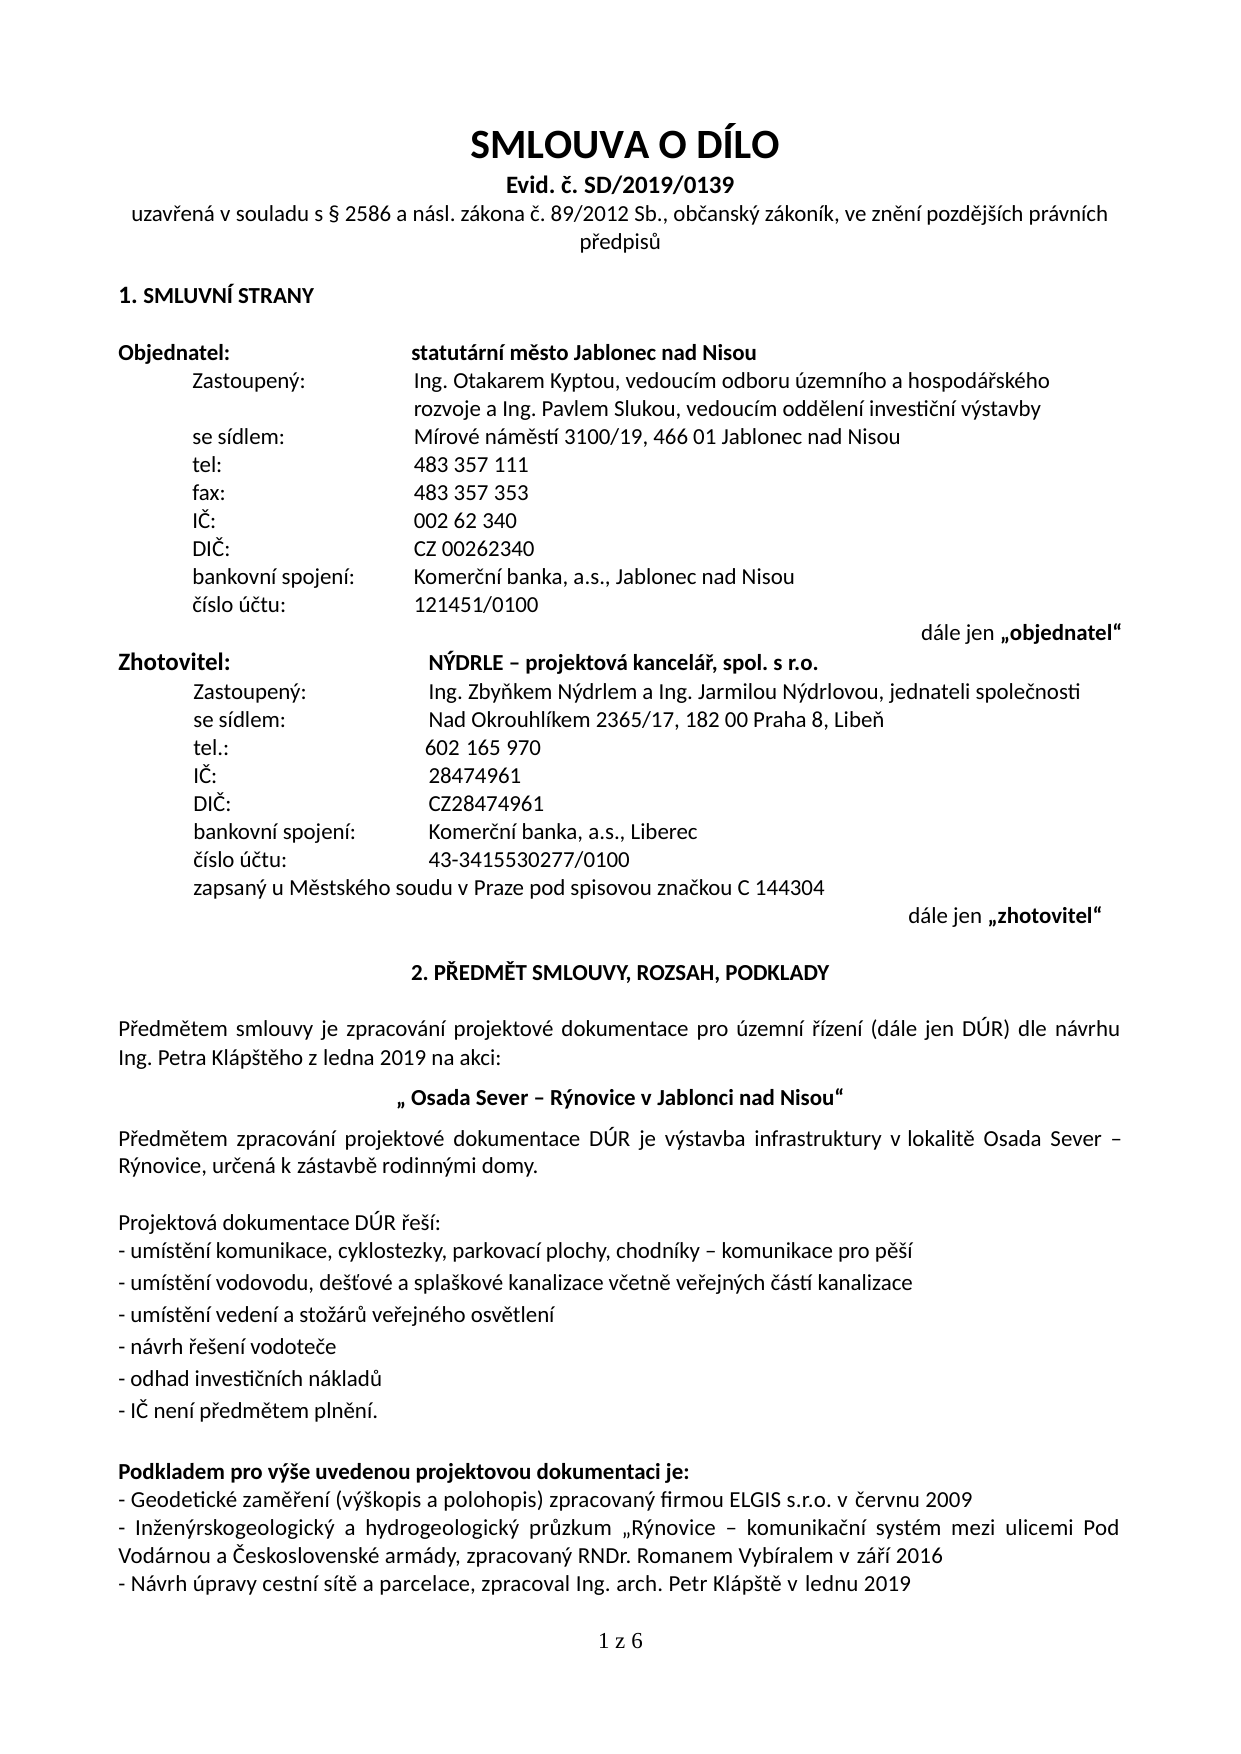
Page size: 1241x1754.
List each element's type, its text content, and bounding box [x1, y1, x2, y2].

text - odhad investičních nákladů [118, 1364, 1122, 1392]
text - Inženýrskogeologický a hydrogeologický průzkum „Rýnovice – komunikační systém mezi ulicemi Pod Vodárnou a Československé armády, zpracovaný RNDr. Romanem Vybíralem v září 2016 [118, 1513, 1122, 1569]
text bankovní spojení: Komerční banka, a.s., Jablonec nad Nisou [118, 562, 1122, 590]
text tel.: 602 165 970 [118, 733, 1122, 761]
text 1. smluvní strany [118, 279, 1122, 310]
text IČ: 28474961 [118, 761, 1122, 789]
text Zastoupený: Ing. Zbyňkem Nýdrlem a Ing. Jarmilou Nýdrlovou, jednateli společnosti [118, 677, 1122, 705]
text zapsaný u Městského soudu v Praze pod spisovou značkou C 144304 [118, 873, 1122, 901]
text se sídlem: Mírové náměstí 3100/19, 466 01 Jablonec nad Nisou [118, 422, 1122, 450]
text - umístění vedení a stožárů veřejného osvětlení [118, 1300, 1122, 1328]
text číslo účtu: 121451/0100 [118, 590, 1122, 618]
text fax: 483 357 353 [118, 478, 1122, 506]
text - Návrh úpravy cestní sítě a parcelace, zpracoval Ing. arch. Petr Klápště v lednu 2019 [118, 1569, 1122, 1597]
text uzavřená v souladu s § 2586 a násl. zákona č. 89/2012 Sb., občanský zákoník, ve znění pozdějších právních předpisů [118, 199, 1122, 256]
text tel: 483 357 111 [118, 450, 1122, 478]
text číslo účtu: 43-3415530277/0100 [118, 845, 1122, 873]
text „ Osada Sever – Rýnovice v Jablonci nad Nisou“ [118, 1083, 1122, 1111]
text bankovní spojení: Komerční banka, a.s., Liberec [118, 817, 1122, 845]
text Zhotovitel: NÝDRLE – projektová kancelář, spol. s r.o. [118, 646, 1122, 677]
text - umístění komunikace, cyklostezky, parkovací plochy, chodníky – komunikace pro pěší [118, 1236, 1122, 1264]
text se sídlem: Nad Okrouhlíkem 2365/17, 182 00 Praha 8, Libeň [118, 705, 1122, 733]
text IČ: 002 62 340 [118, 506, 1122, 534]
text - Geodetické zaměření (výškopis a polohopis) zpracovaný firmou ELGIS s.r.o. v červnu 2009 [118, 1485, 1122, 1513]
text Evid. č. SD/2019/0139 [118, 169, 1122, 199]
text dále jen „objednatel“ [236, 618, 1122, 646]
text Projektová dokumentace DÚR řeší: [118, 1208, 1122, 1236]
subtitle 2. Předmět smlouvy, ROZSAH, PODKLADY [118, 958, 1122, 986]
text - umístění vodovodu, dešťové a splaškové kanalizace včetně veřejných částí kanalizace [118, 1268, 1122, 1296]
text Objednatel: statutární město Jablonec nad Nisou [118, 338, 1122, 366]
text DIČ: CZ28474961 [118, 789, 1122, 817]
list SMLOUVA O DÍLO [88, 118, 1122, 169]
text Předmětem smlouvy je zpracování projektové dokumentace pro územní řízení (dále jen DÚR) dle návrhu Ing. Petra Klápštěho z ledna 2019 na akci: [118, 1014, 1122, 1071]
text - IČ není předmětem plnění. [118, 1397, 1122, 1425]
text - návrh řešení vodoteče [118, 1332, 1122, 1360]
text Podkladem pro výše uvedenou projektovou dokumentaci je: [118, 1457, 1122, 1485]
text Zastoupený: Ing. Otakarem Kyptou, vedoucím odboru územního a hospodářského rozvoje a Ing. Pavlem Slukou, vedoucím oddělení investiční výstavby [118, 366, 1122, 422]
text dále jen „zhotovitel“ [118, 901, 1122, 929]
text DIČ: CZ 00262340 [118, 534, 1122, 562]
text Předmětem zpracování projektové dokumentace DÚR je výstavba infrastruktury v lokalitě Osada Sever – Rýnovice, určená k zástavbě rodinnými domy. [118, 1124, 1122, 1180]
